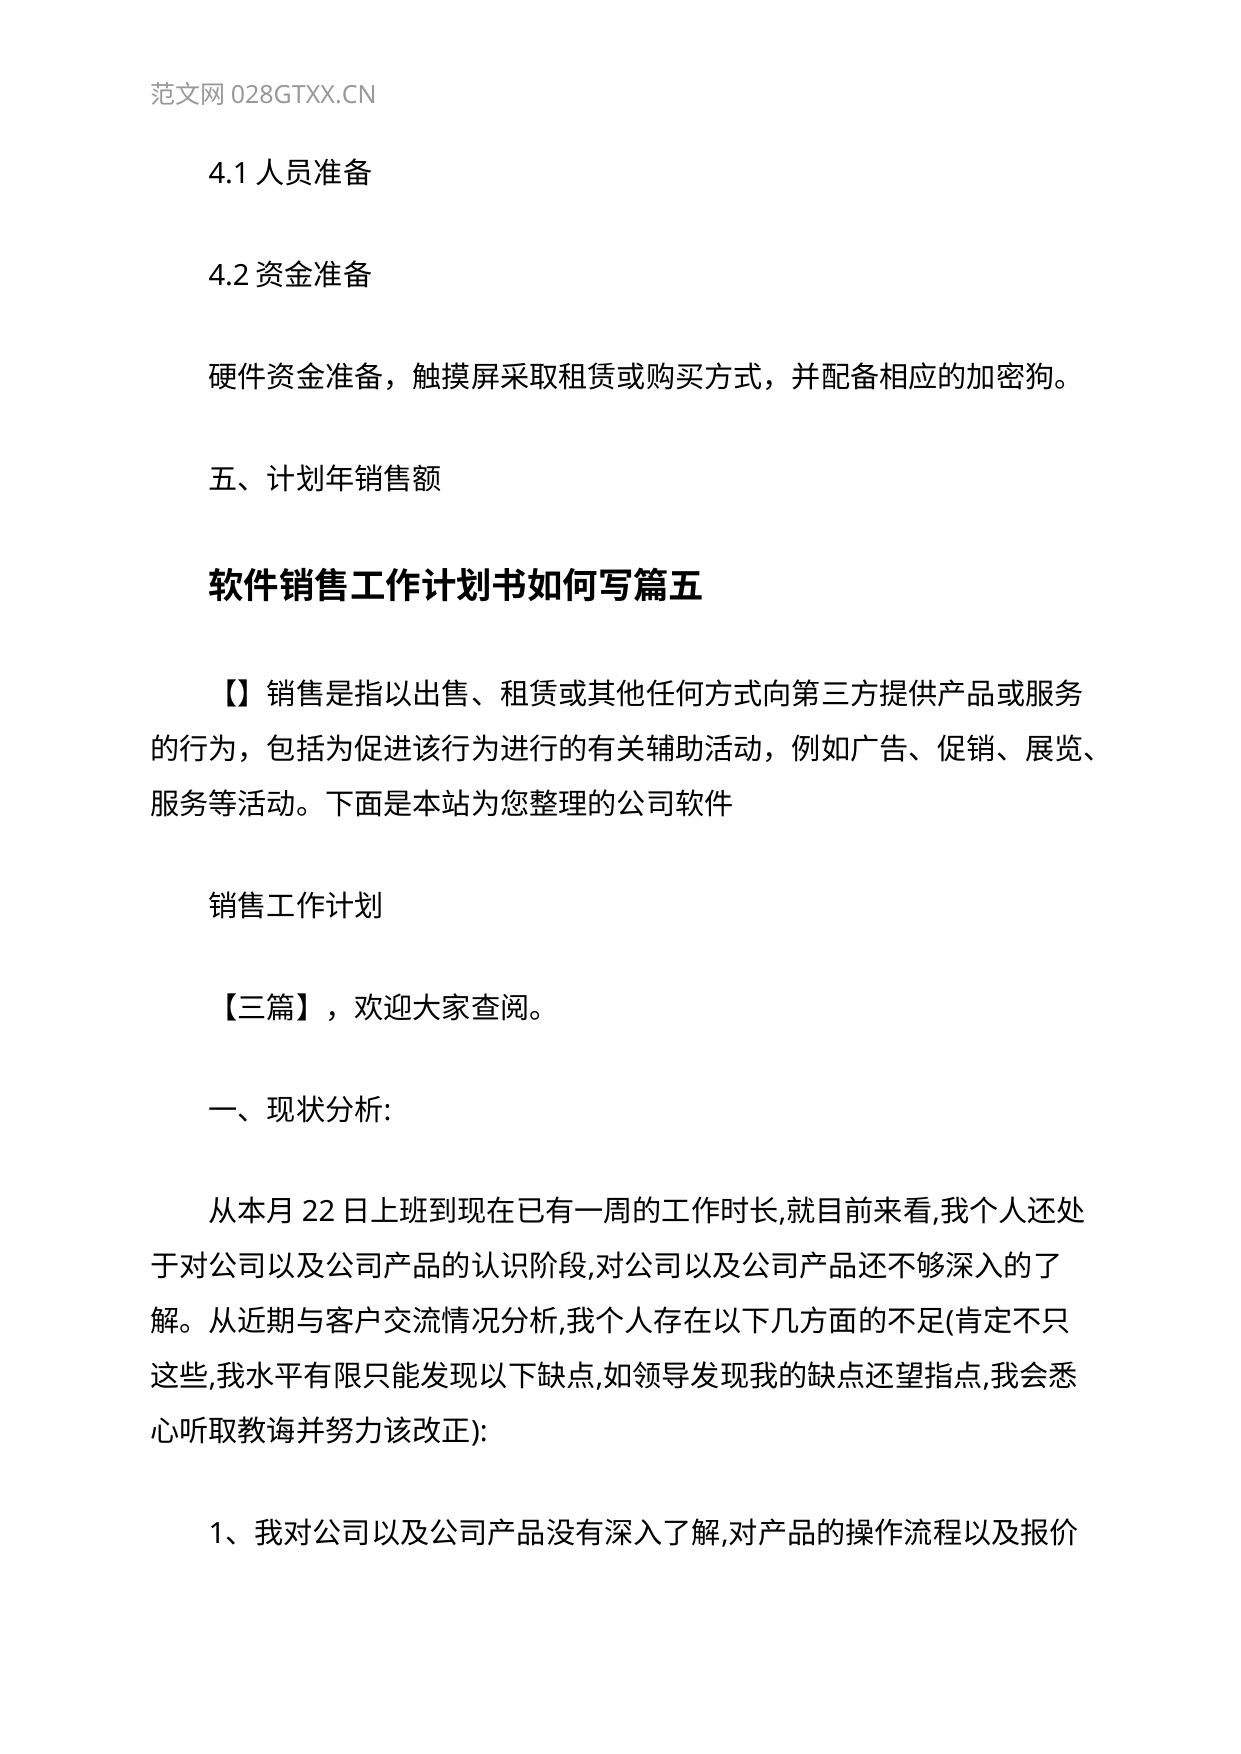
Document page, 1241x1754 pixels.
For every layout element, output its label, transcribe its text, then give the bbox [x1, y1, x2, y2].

text 软件销售工作计划书如何写篇五 [150, 557, 1090, 609]
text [150, 1510, 1090, 1552]
text 从本月22日上班到现在已有一周的工作时长,就目前来看,我个人还处于对公司以及公司产品的认识阶段,对公司以及公司产品还不够深入的了解。从近期与客户交流情况分析,我个人存在以下几方面的不足(肯定不只这些,我水平有限只能发现以下缺点,如领导发现我的缺点还望指点,我会悉心听取教诲并努力该改正): [150, 1188, 1090, 1450]
text 【三篇】，欢迎大家查阅。 [150, 984, 1090, 1027]
text 一、现状分析: [150, 1086, 1090, 1128]
text 销售工作计划 [150, 882, 1090, 925]
text 【】销售是指以出售、租赁或其他任何方式向第三方提供产品或服务的行为，包括为促进该行为进行的有关辅助活动，例如广告、促销、展览、服务等活动。下面是本站为您整理的公司软件 [150, 671, 1090, 823]
text 4.1人员准备 [150, 150, 1090, 192]
text 硬件资金准备，触摸屏采取租赁或购买方式，并配备相应的加密狗。 [150, 354, 1090, 396]
text 五、计划年销售额 [150, 456, 1090, 498]
text 4.2资金准备 [150, 252, 1090, 294]
